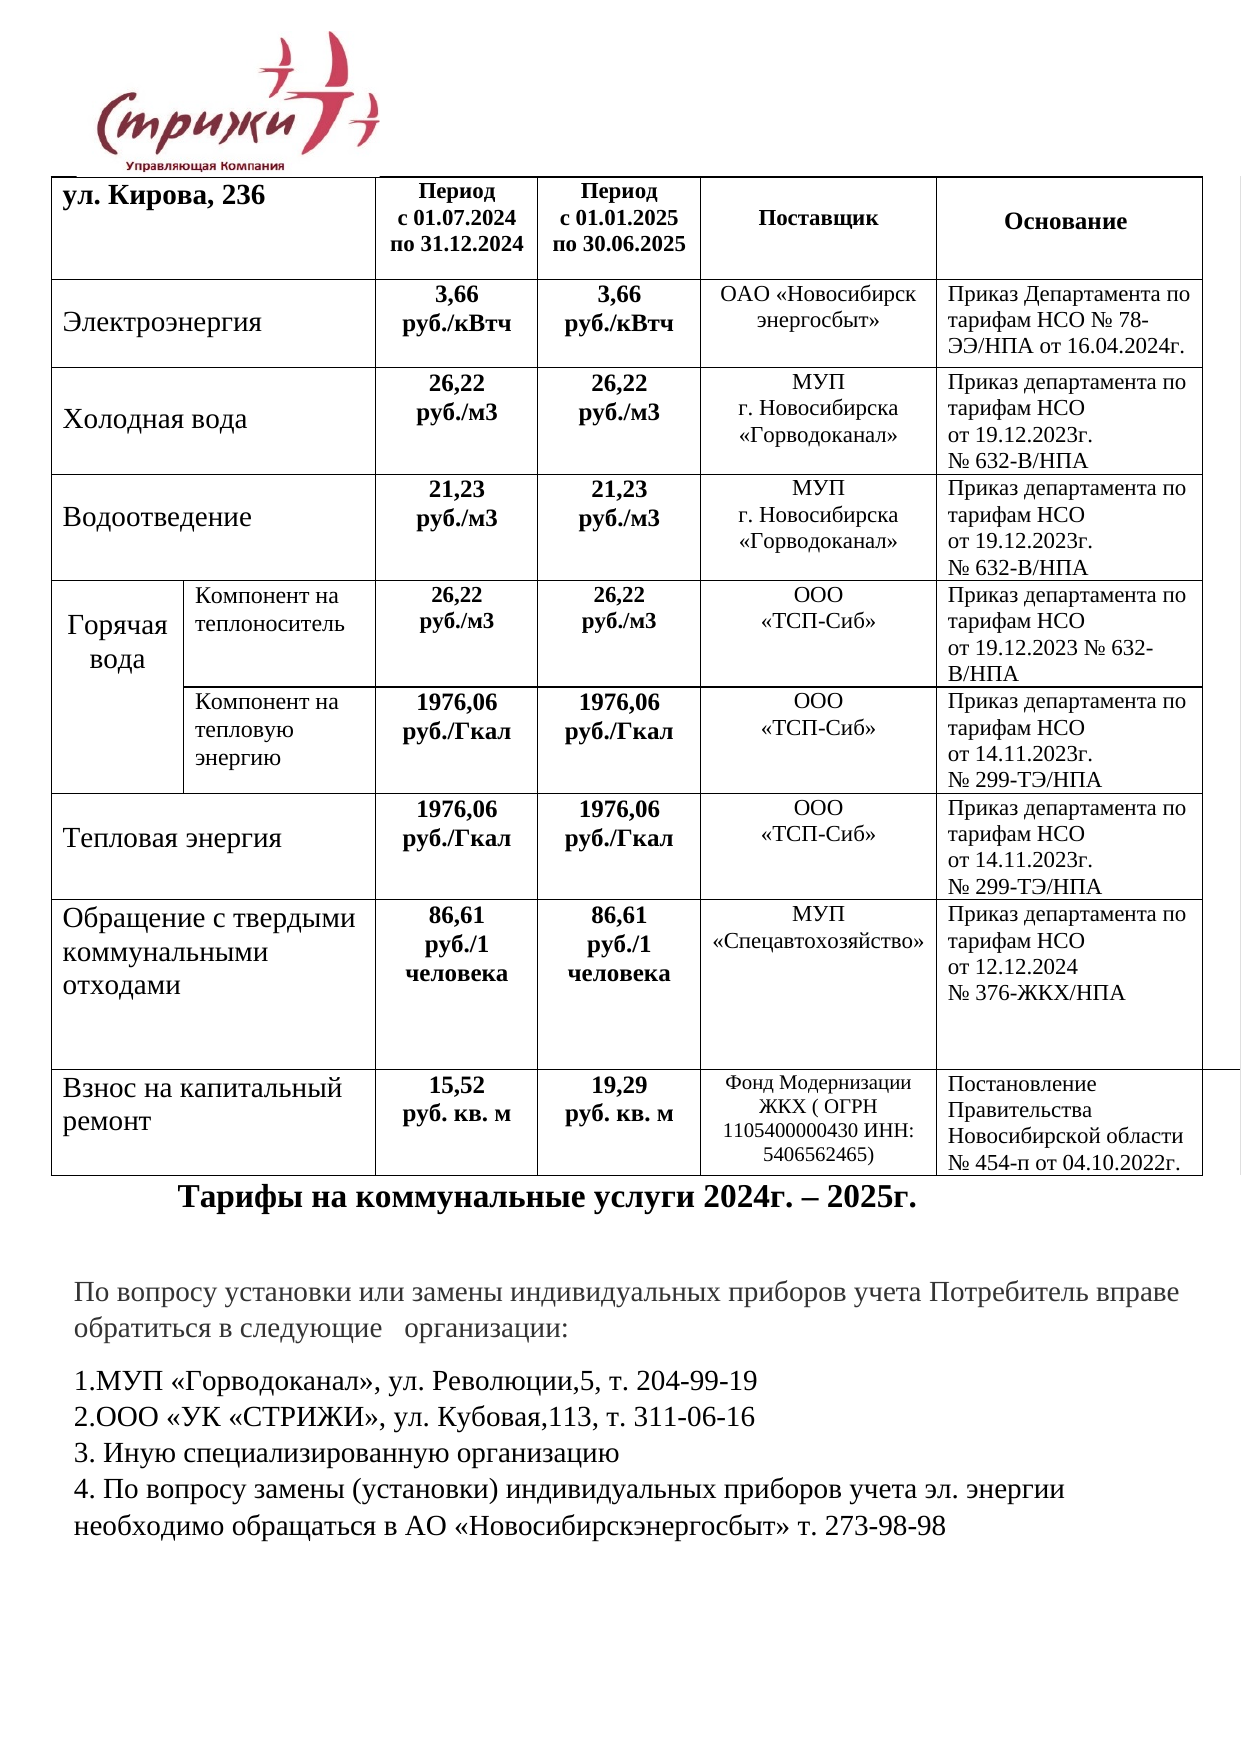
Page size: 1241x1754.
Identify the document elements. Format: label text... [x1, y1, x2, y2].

table_header Период с 01.01.2025 по 30.06.2025 [538, 178, 700, 278]
table_header [1203, 176, 1240, 1069]
table_cell Фонд Модернизации ЖКХ ( ОГРН 1105400000430 ИНН: 5406562465) [701, 1070, 936, 1175]
list 2.ООО «УК «СТРИЖИ», ул. Кубовая,113, т. 311-06-16 [74, 1399, 1211, 1433]
table_cell 3,66 руб./кВтч [376, 280, 537, 367]
table_cell 86,61 руб./1 человека [376, 900, 537, 1069]
table_cell Приказ департамента по тарифам НСО от 14.11.2023г. № 299-ТЭ/НПА [937, 688, 1202, 793]
table_cell [1203, 1070, 1240, 1175]
table_cell Приказ департамента по тарифам НСО от 19.12.2023г. № 632-В/НПА [937, 368, 1202, 473]
table_header ул. Кирова, 236 [52, 178, 375, 278]
table_cell Приказ департамента по тарифам НСО от 12.12.2024 № 376-ЖКХ/НПА [937, 900, 1202, 1069]
list 3. Иную специализированную организацию [74, 1435, 1211, 1469]
table_cell 26,22 руб./м3 [376, 368, 537, 473]
table_header Поставщик [701, 178, 936, 278]
table_cell ОАО «Новосибирск энергосбыт» [701, 280, 936, 367]
table_cell 1976,06 руб./Гкал [538, 688, 700, 793]
table_cell Компонент на теплоноситель [184, 581, 375, 686]
table_cell МУП г. Новосибирска «Горводоканал» [701, 475, 936, 580]
table_cell Тепловая энергия [52, 794, 375, 899]
table_cell Водоотведение [52, 475, 375, 580]
table_cell 26,22 руб./м3 [538, 581, 700, 686]
table_cell ООО «ТСП-Сиб» [701, 688, 936, 793]
table_cell 1976,06 руб./Гкал [376, 688, 537, 793]
table_cell Обращение с твердыми коммунальными отходами [52, 900, 375, 1069]
table_cell ООО «ТСП-Сиб» [701, 581, 936, 686]
table_cell 1976,06 руб./Гкал [376, 794, 537, 899]
list 1.МУП «Горводоканал», ул. Революции,5, т. 204-99-19 [74, 1363, 1211, 1397]
table_header Основание [937, 178, 1202, 278]
table_cell Компонент на тепловую энергию [184, 688, 375, 793]
table_cell 26,22 руб./м3 [376, 581, 537, 686]
table_cell Приказ департамента по тарифам НСО от 19.12.2023 № 632-В/НПА [937, 581, 1202, 686]
text По вопросу установки или замены индивидуальных приборов учета Потребитель вправе обратиться в следующие организации: [74, 1274, 1211, 1344]
table_cell Приказ Департамента по тарифам НСО № 78-ЭЭ/НПА от 16.04.2024г. [937, 280, 1202, 367]
table_cell 26,22 руб./м3 [538, 368, 700, 473]
table_cell Горячая вода [52, 581, 183, 793]
text Тарифы на коммунальные услуги 2024г. – 2025г. [177, 1176, 1211, 1214]
table_cell Приказ департамента по тарифам НСО от 19.12.2023г. № 632-В/НПА [937, 475, 1202, 580]
table_header Период с 01.07.2024 по 31.12.2024 [376, 178, 537, 278]
table_cell Постановление Правительства Новосибирской области № 454-п от 04.10.2022г. [937, 1070, 1202, 1175]
table_cell 3,66 руб./кВтч [538, 280, 700, 367]
picture [76, 31, 380, 177]
table_cell 86,61 руб./1 человека [538, 900, 700, 1069]
table_cell 1976,06 руб./Гкал [538, 794, 700, 899]
table_cell Приказ департамента по тарифам НСО от 14.11.2023г. № 299-ТЭ/НПА [937, 794, 1202, 899]
table_cell МУП г. Новосибирска «Горводоканал» [701, 368, 936, 473]
table_cell 21,23 руб./м3 [376, 475, 537, 580]
table_cell 15,52 руб. кв. м [376, 1070, 537, 1175]
table_cell Электроэнергия [52, 280, 375, 367]
list 4. По вопросу замены (установки) индивидуальных приборов учета эл. энергии необходимо обращаться в АО «Новосибирскэнергосбыт» т. 273-98-98 [74, 1472, 1211, 1541]
table_cell 21,23 руб./м3 [538, 475, 700, 580]
table_cell Холодная вода [52, 368, 375, 473]
table_cell 19,29 руб. кв. м [538, 1070, 700, 1175]
table_cell МУП «Спецавтохозяйство» [701, 900, 936, 1069]
table_cell Взнос на капитальный ремонт [52, 1070, 375, 1175]
table_cell ООО «ТСП-Сиб» [701, 794, 936, 899]
